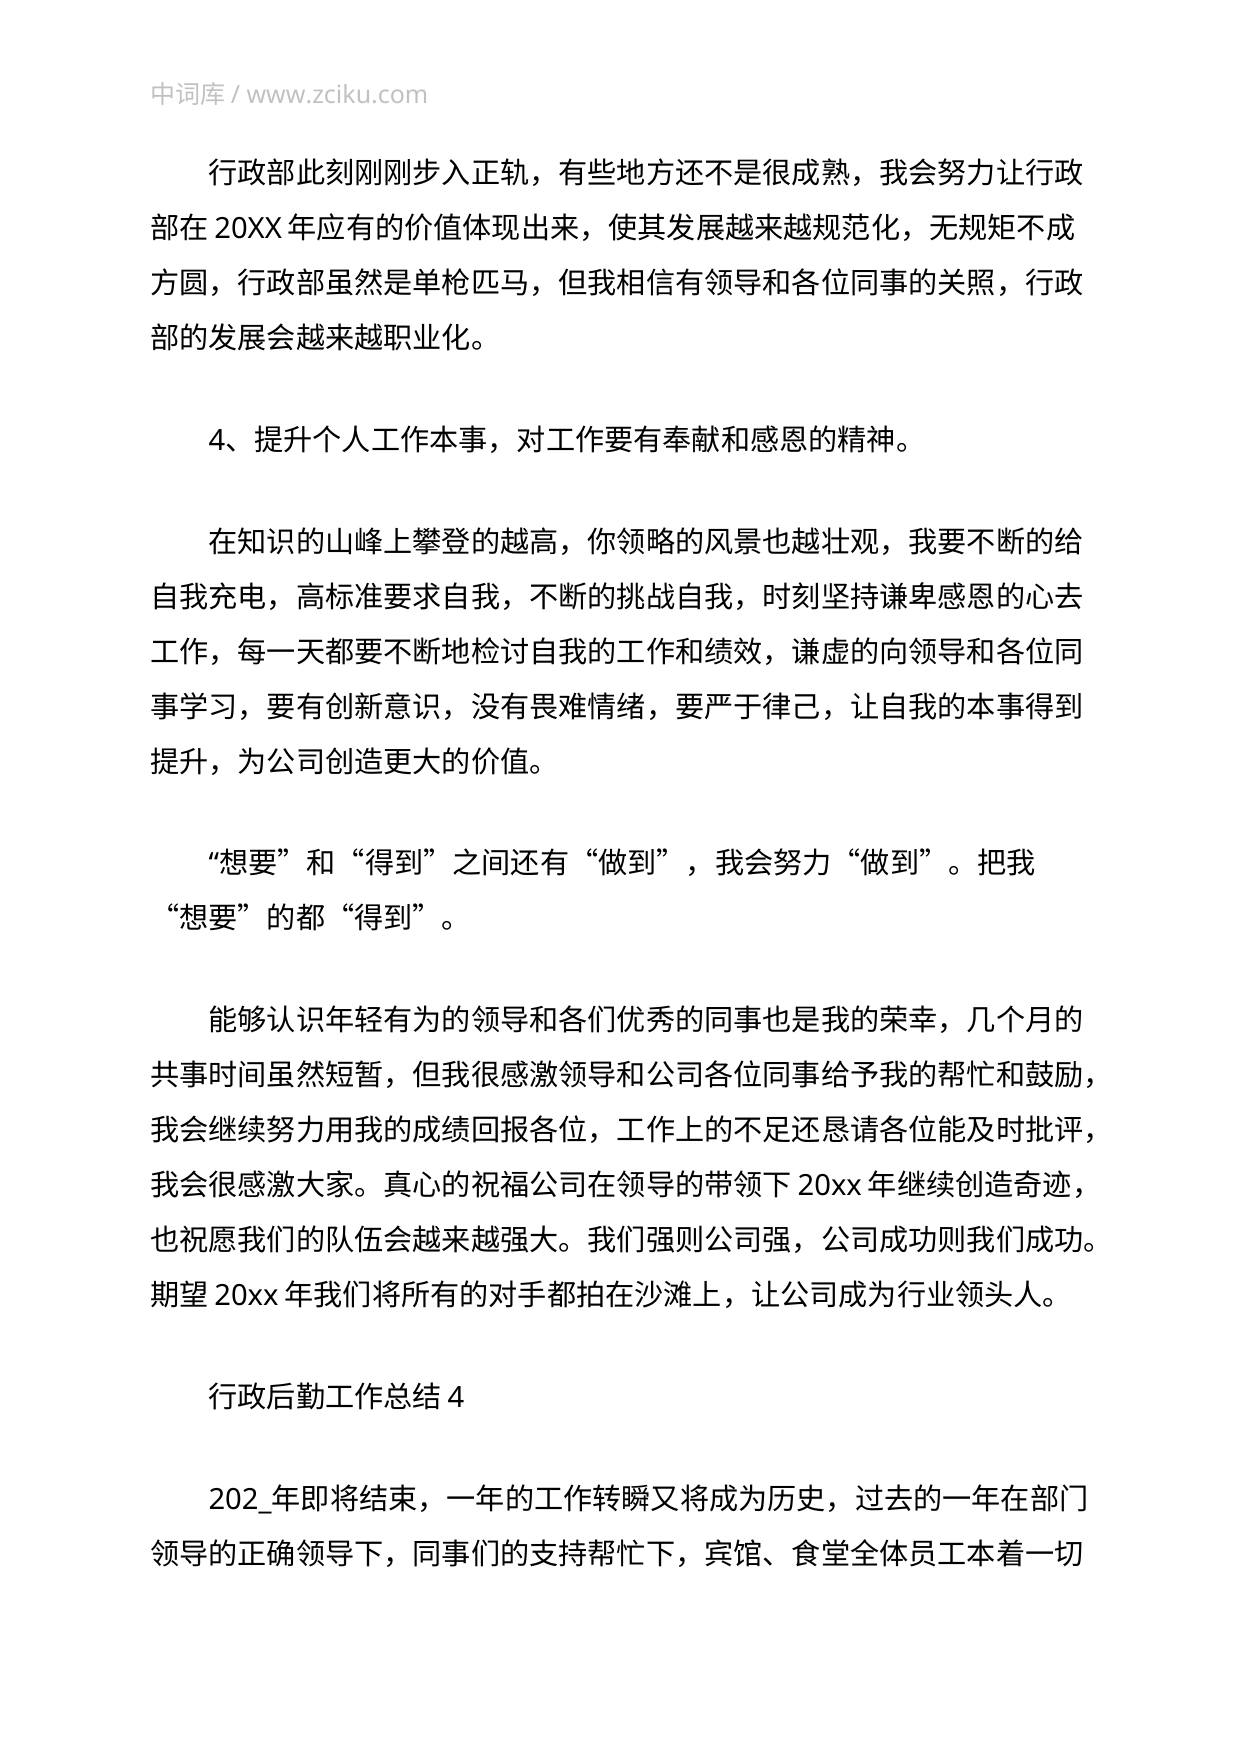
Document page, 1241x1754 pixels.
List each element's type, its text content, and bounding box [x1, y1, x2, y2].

text 能够认识年轻有为的领导和各们优秀的同事也是我的荣幸，几个月的共事时间虽然短暂，但我很感激领导和公司各位同事给予我的帮忙和鼓励，我会继续努力用我的成绩回报各位，工作上的不足还恳请各位能及时批评，我会很感激大家。真心的祝福公司在领导的带领下20xx年继续创造奇迹，也祝愿我们的队伍会越来越强大。我们强则公司强，公司成功则我们成功。期望20xx年我们将所有的对手都拍在沙滩上，让公司成为行业领头人。 [150, 997, 1090, 1314]
text 行政后勤工作总结4 [150, 1373, 1090, 1416]
text 在知识的山峰上攀登的越高，你领略的风景也越壮观，我要不断的给自我充电，高标准要求自我，不断的挑战自我，时刻坚持谦卑感恩的心去工作，每一天都要不断地检讨自我的工作和绩效，谦虚的向领导和各位同事学习，要有创新意识，没有畏难情绪，要严于律己，让自我的本事得到提升，为公司创造更大的价值。 [150, 518, 1090, 780]
text 4、提升个人工作本事，对工作要有奉献和感恩的精神。 [150, 417, 1090, 459]
text “想要”和“得到”之间还有“做到”，我会努力“做到”。把我“想要”的都“得到”。 [150, 840, 1090, 937]
text 行政部此刻刚刚步入正轨，有些地方还不是很成熟，我会努力让行政部在20XX年应有的价值体现出来，使其发展越来越规范化，无规矩不成方圆，行政部虽然是单枪匹马，但我相信有领导和各位同事的关照，行政部的发展会越来越职业化。 [150, 150, 1090, 357]
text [150, 1475, 1090, 1572]
